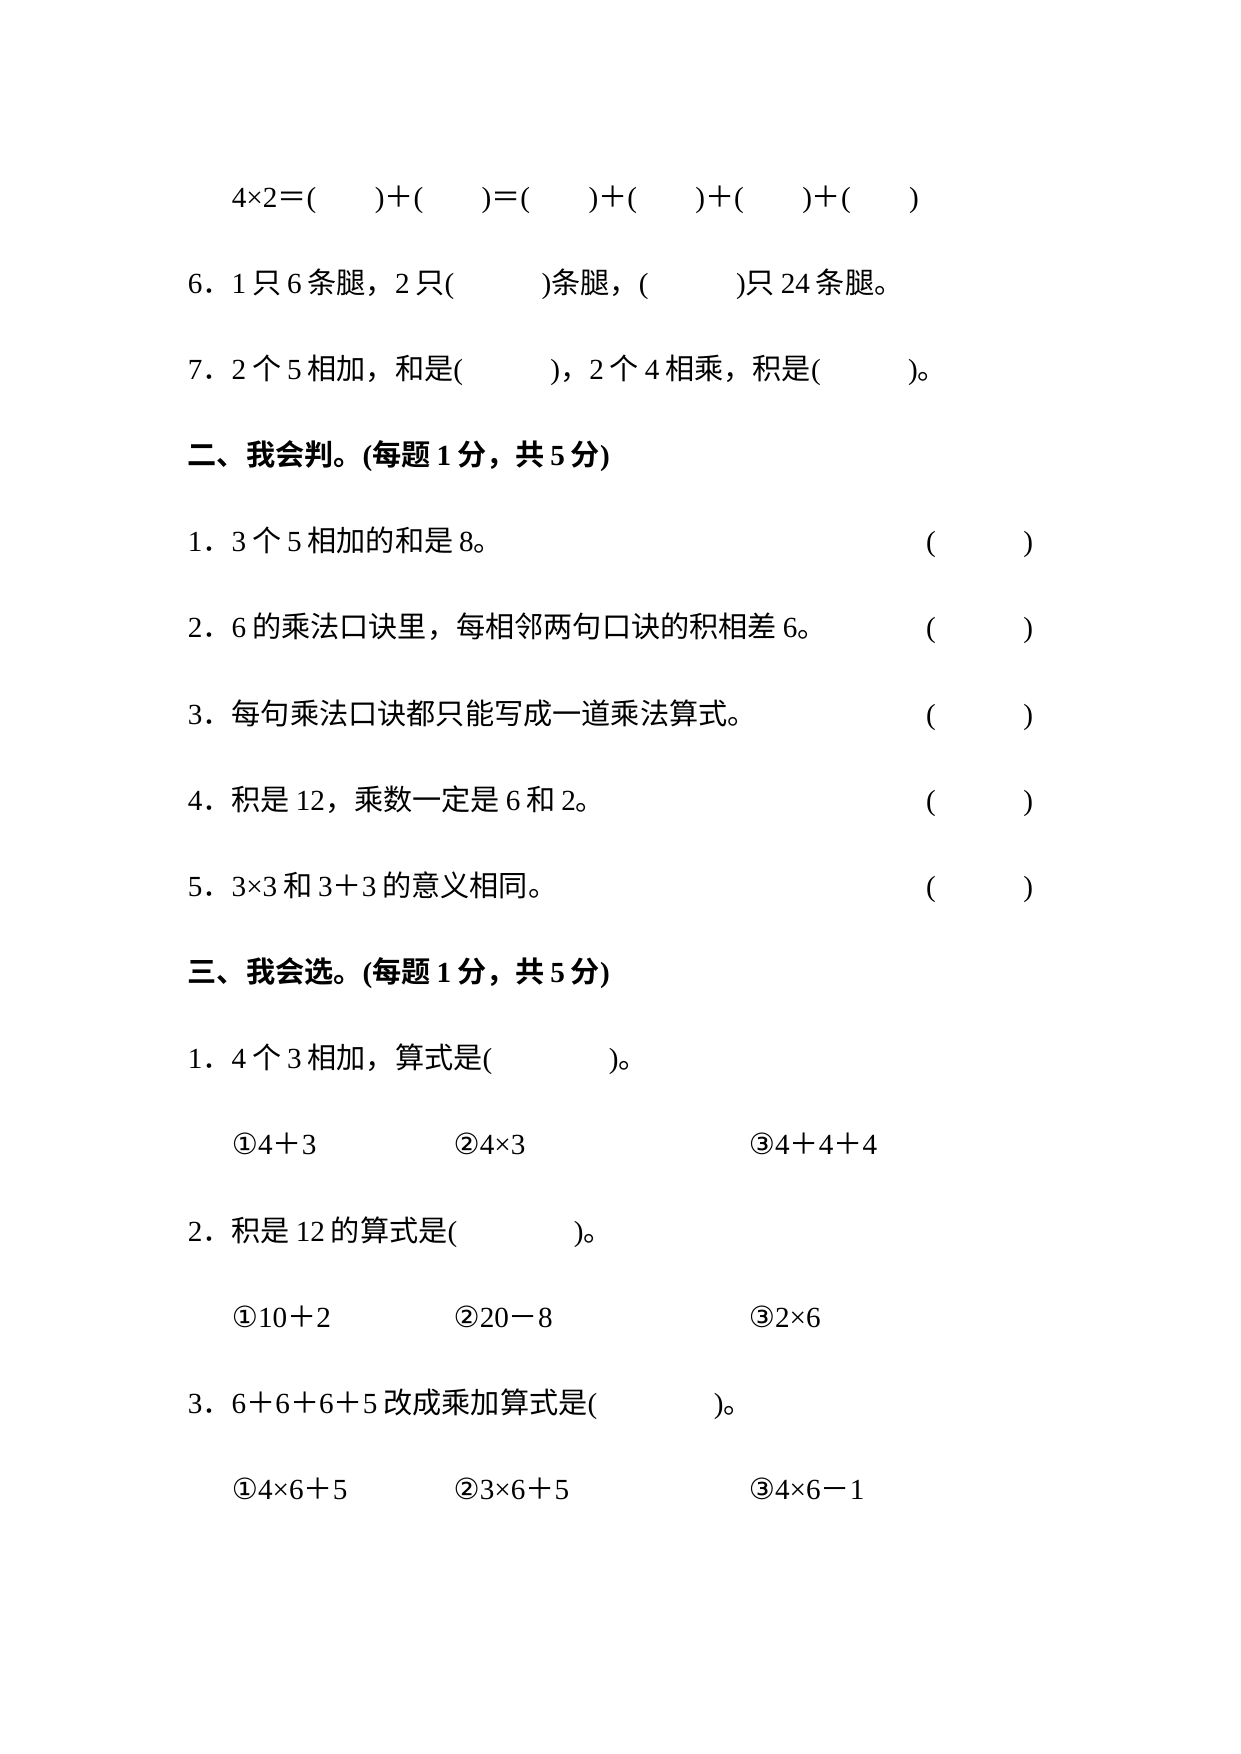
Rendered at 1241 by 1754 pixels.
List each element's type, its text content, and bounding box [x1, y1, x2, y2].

text 4×2＝( )＋( )＝( )＋( )＋( )＋( ) [232, 162, 1053, 227]
text 2．6的乘法口诀里，每相邻两句口诀的积相差6。 ( ) [188, 593, 1053, 658]
text ①4×6＋5 ②3×6＋5 ③4×6－1 [232, 1454, 1053, 1519]
text 1．4个3相加，算式是( )。 [188, 1023, 1053, 1088]
text ①10＋2 ②20－8 ③2×6 [232, 1282, 1053, 1347]
text ①4＋3 ②4×3 ③4＋4＋4 [232, 1109, 1053, 1174]
text 3．6＋6＋6＋5改成乘加算式是( )。 [188, 1368, 1053, 1433]
text 2．积是12的算式是( )。 [188, 1196, 1053, 1261]
text 7．2个5相加，和是( )，2个4相乘，积是( )。 [188, 334, 1053, 399]
text 三、我会选。(每题1分，共5分) [187, 937, 1053, 1002]
text 6．1只6条腿，2只( )条腿，( )只24条腿。 [188, 248, 1053, 313]
text 二、我会判。(每题1分，共5分) [187, 420, 1053, 485]
text 1．3个5相加的和是8。 ( ) [188, 507, 1053, 572]
text 5．3×3和3＋3的意义相同。 ( ) [188, 851, 1053, 916]
text 3．每句乘法口诀都只能写成一道乘法算式。 ( ) [188, 679, 1053, 744]
text 4．积是12，乘数一定是6和2。 ( ) [188, 765, 1053, 830]
